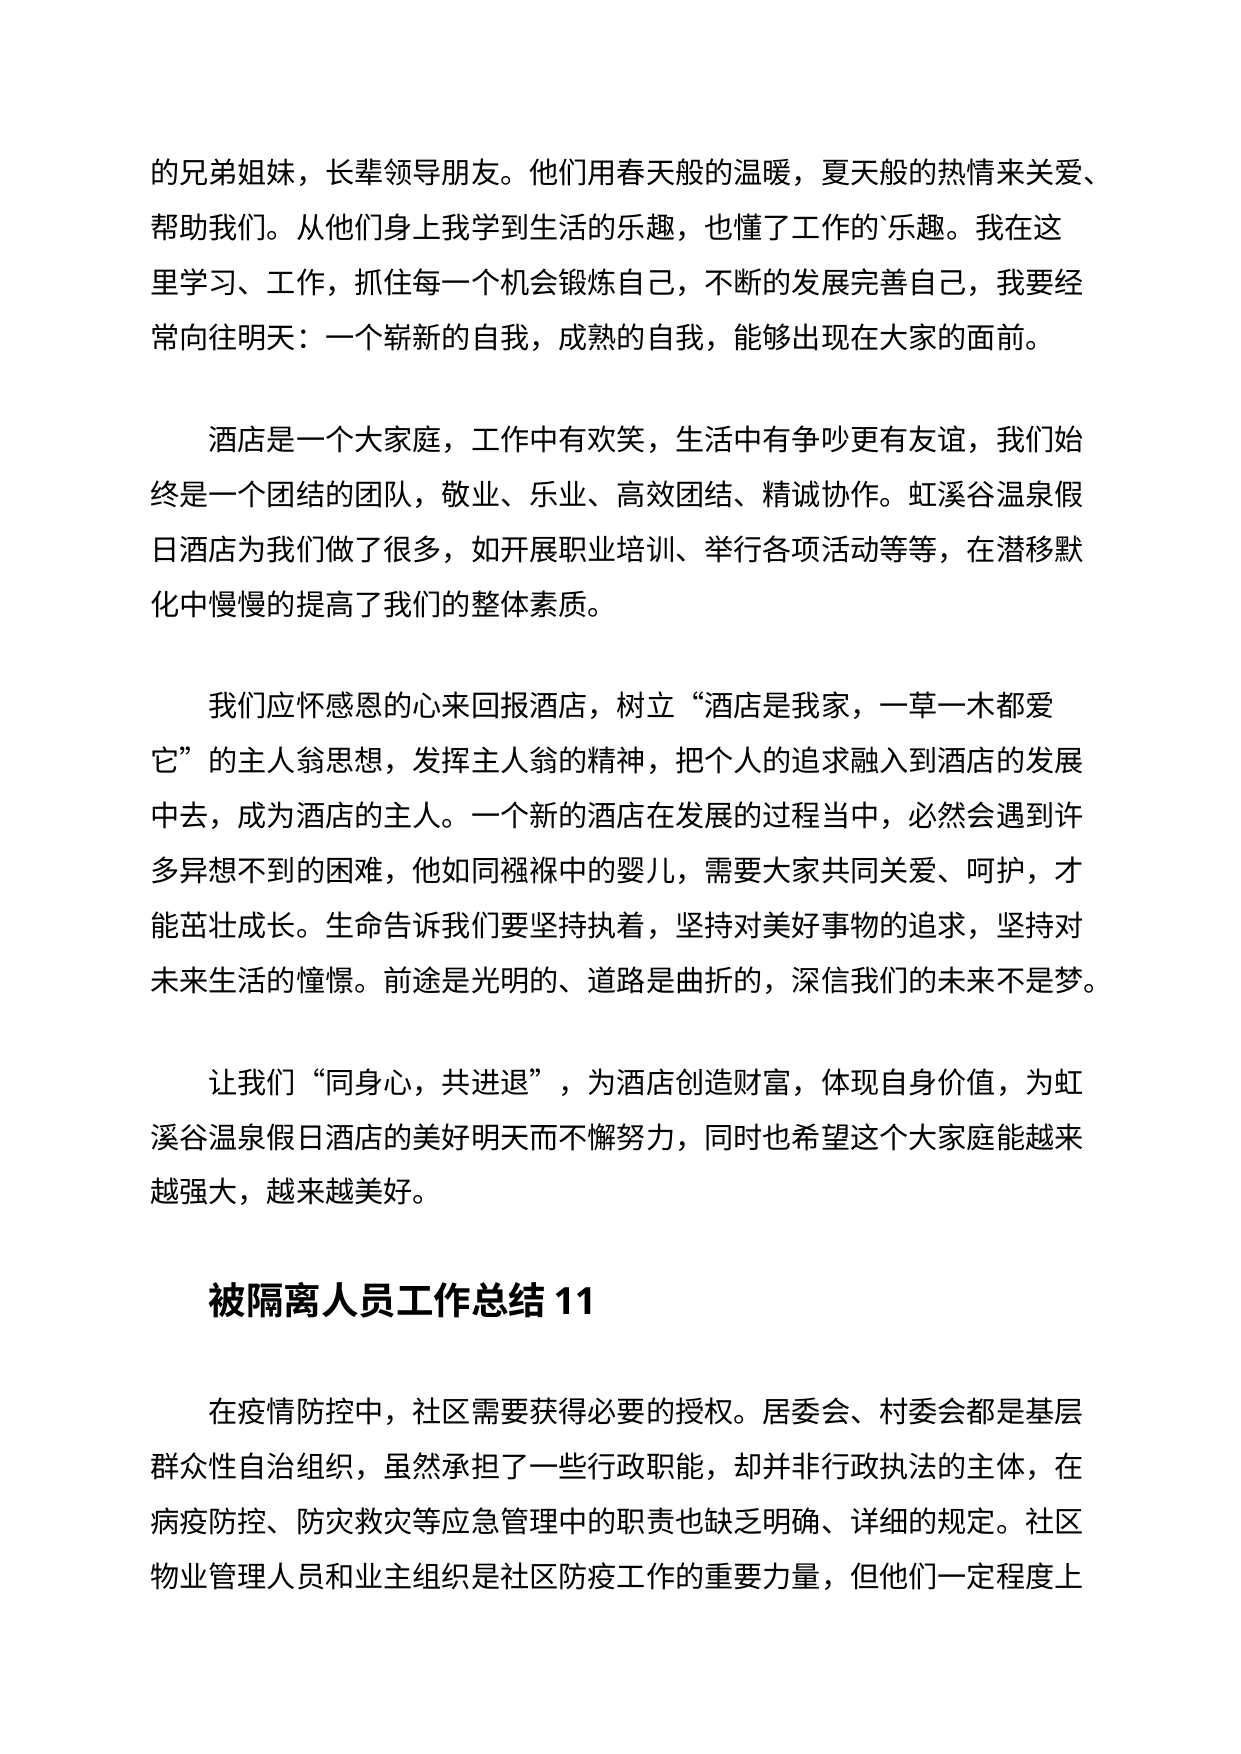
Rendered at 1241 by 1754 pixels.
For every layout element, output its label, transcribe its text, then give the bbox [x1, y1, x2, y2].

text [150, 1388, 1090, 1595]
text 酒店是一个大家庭，工作中有欢笑，生活中有争吵更有友谊，我们始终是一个团结的团队，敬业、乐业、高效团结、精诚协作。虹溪谷温泉假日酒店为我们做了很多，如开展职业培训、举行各项活动等等，在潜移默化中慢慢的提高了我们的整体素质。 [150, 417, 1090, 623]
text 被隔离人员工作总结11 [150, 1271, 1090, 1325]
text 让我们“同身心，共进退”，为酒店创造财富，体现自身价值，为虹溪谷温泉假日酒店的美好明天而不懈努力，同时也希望这个大家庭能越来越强大，越来越美好。 [150, 1059, 1090, 1211]
text 我们应怀感恩的心来回报酒店，树立“酒店是我家，一草一木都爱它”的主人翁思想，发挥主人翁的精神，把个人的追求融入到酒店的发展中去，成为酒店的主人。一个新的酒店在发展的过程当中，必然会遇到许多异想不到的困难，他如同襁褓中的婴儿，需要大家共同关爱、呵护，才能茁壮成长。生命告诉我们要坚持执着，坚持对美好事物的追求，坚持对未来生活的憧憬。前途是光明的、道路是曲折的，深信我们的未来不是梦。 [150, 683, 1090, 1000]
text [150, 150, 1090, 357]
